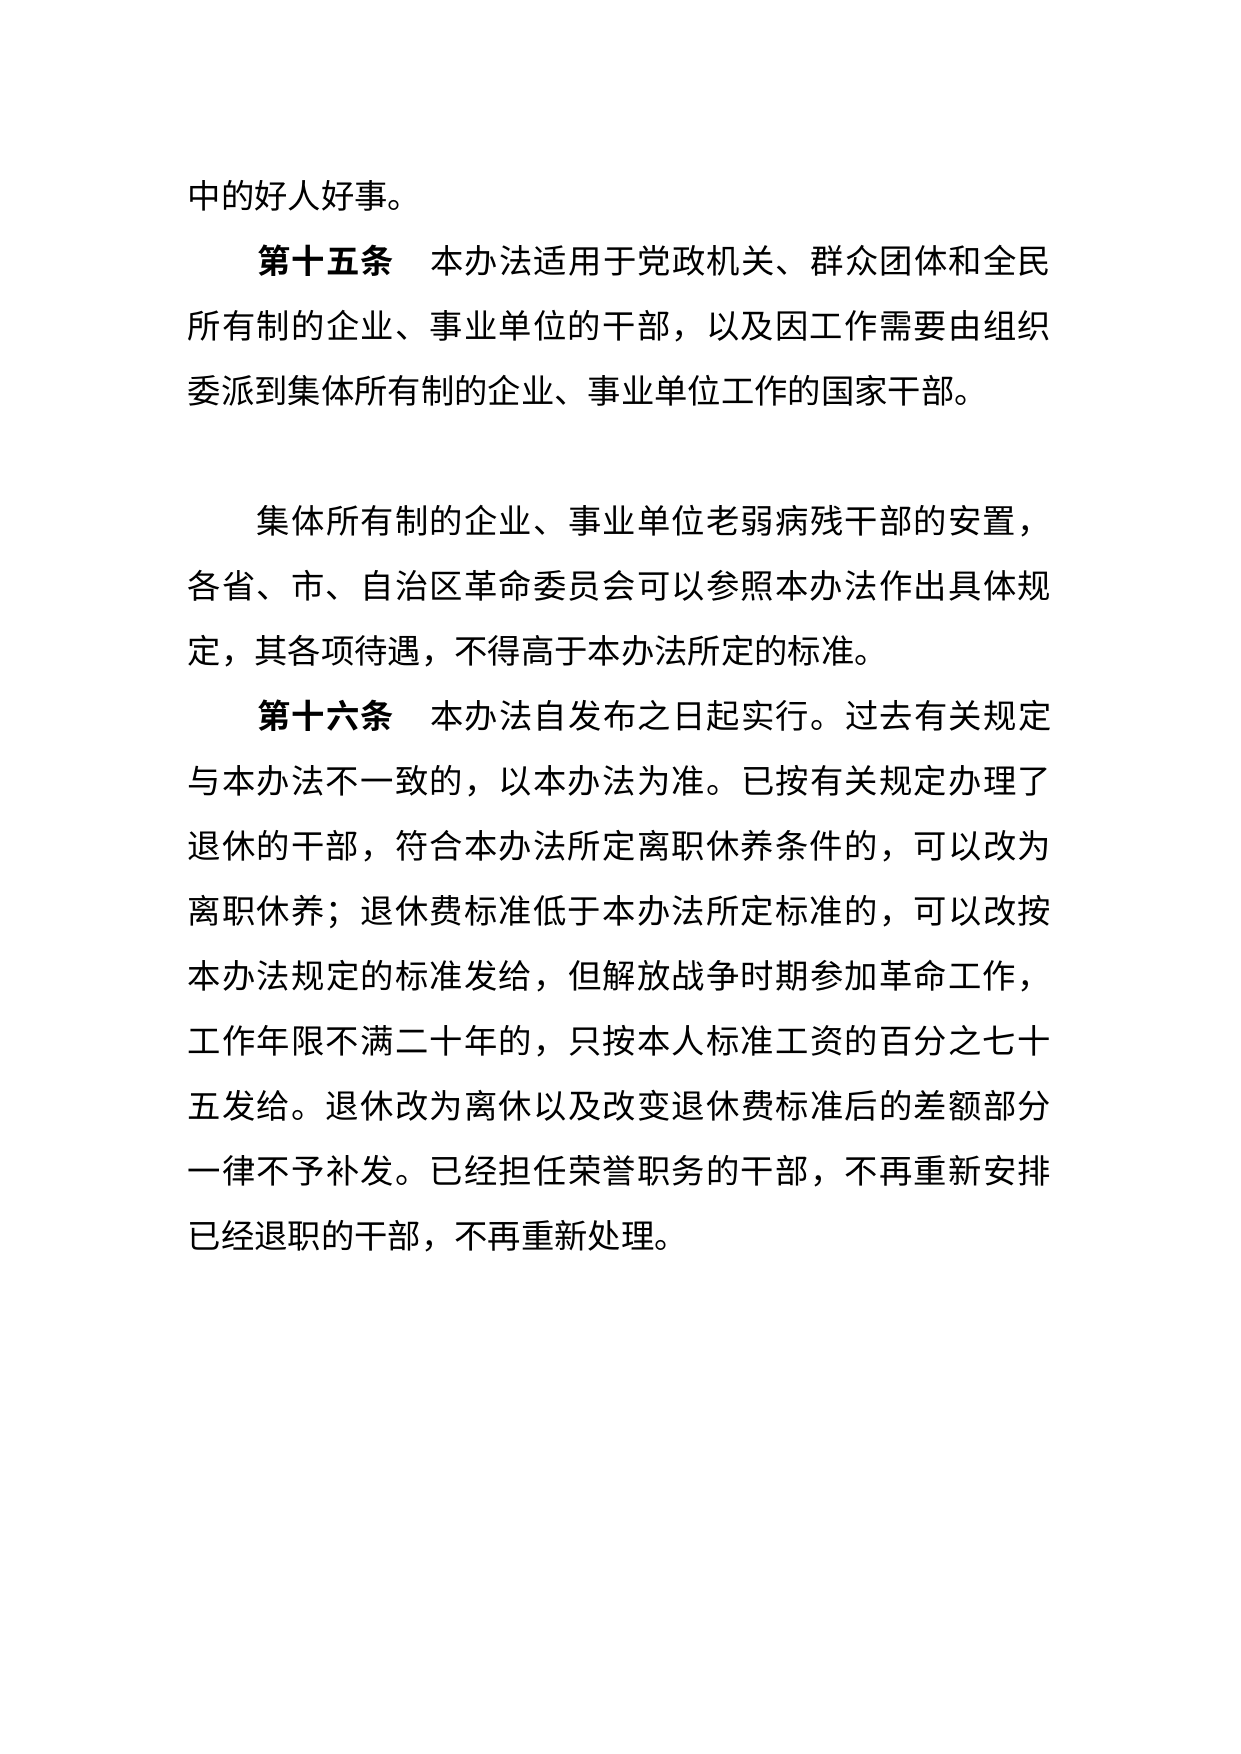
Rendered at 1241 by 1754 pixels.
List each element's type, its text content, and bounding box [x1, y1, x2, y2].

text 第十六条 本办法自发布之日起实行。过去有关规定与本办法不一致的，以本办法为准。已按有关规定办理了退休的干部，符合本办法所定离职休养条件的，可以改为离职休养；退休费标准低于本办法所定标准的，可以改按本办法规定的标准发给，但解放战争时期参加革命工作，工作年限不满二十年的，只按本人标准工资的百分之七十五发给。退休改为离休以及改变退休费标准后的差额部分，一律不予补发。已经担任荣誉职务的干部，不再重新安排。已经退职的干部，不再重新处理。 [187, 682, 1053, 1267]
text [187, 162, 1053, 227]
text 第十五条 本办法适用于党政机关、群众团体和全民所有制的企业、事业单位的干部，以及因工作需要由组织委派到集体所有制的企业、事业单位工作的国家干部。 [187, 227, 1053, 422]
text 集体所有制的企业、事业单位老弱病残干部的安置，各省、市、自治区革命委员会可以参照本办法作出具体规定，其各项待遇，不得高于本办法所定的标准。 [187, 487, 1053, 682]
